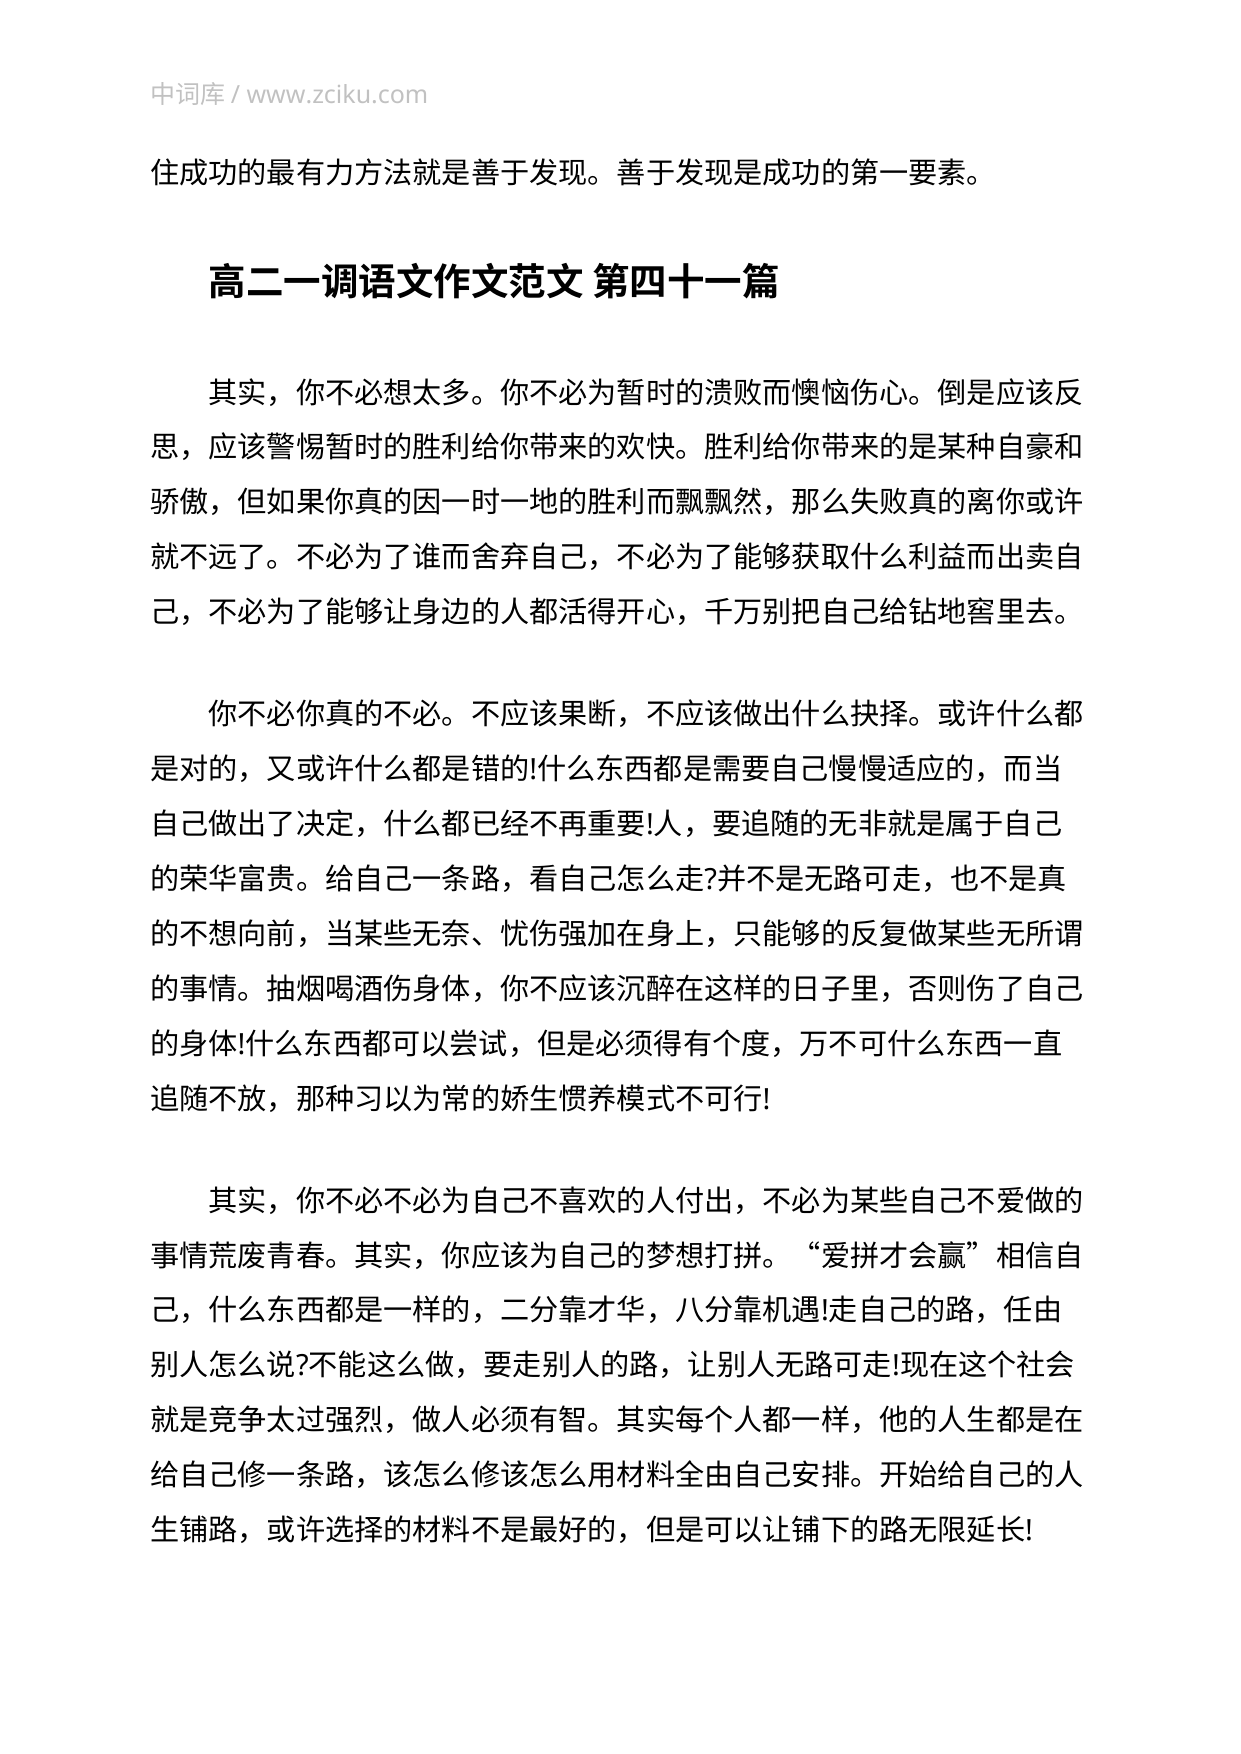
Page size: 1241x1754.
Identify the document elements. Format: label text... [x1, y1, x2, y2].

text 高二一调语文作文范文 第四十一篇 [150, 252, 1090, 306]
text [150, 150, 1090, 192]
text 其实，你不必不必为自己不喜欢的人付出，不必为某些自己不爱做的事情荒废青春。其实，你应该为自己的梦想打拼。“爱拼才会赢”相信自己，什么东西都是一样的，二分靠才华，八分靠机遇!走自己的路，任由别人怎么说?不能这么做，要走别人的路，让别人无路可走!现在这个社会就是竞争太过强烈，做人必须有智。其实每个人都一样，他的人生都是在给自己修一条路，该怎么修该怎么用材料全由自己安排。开始给自己的人生铺路，或许选择的材料不是最好的，但是可以让铺下的路无限延长! [150, 1177, 1090, 1549]
text 你不必你真的不必。不应该果断，不应该做出什么抉择。或许什么都是对的，又或许什么都是错的!什么东西都是需要自己慢慢适应的，而当自己做出了决定，什么都已经不再重要!人，要追随的无非就是属于自己的荣华富贵。给自己一条路，看自己怎么走?并不是无路可走，也不是真的不想向前，当某些无奈、忧伤强加在身上，只能够的反复做某些无所谓的事情。抽烟喝酒伤身体，你不应该沉醉在这样的日子里，否则伤了自己的身体!什么东西都可以尝试，但是必须得有个度，万不可什么东西一直追随不放，那种习以为常的娇生惯养模式不可行! [150, 691, 1090, 1118]
text 其实，你不必想太多。你不必为暂时的溃败而懊恼伤心。倒是应该反思，应该警惕暂时的胜利给你带来的欢快。胜利给你带来的是某种自豪和骄傲，但如果你真的因一时一地的胜利而飘飘然，那么失败真的离你或许就不远了。不必为了谁而舍弃自己，不必为了能够获取什么利益而出卖自己，不必为了能够让身边的人都活得开心，千万别把自己给钻地窖里去。 [150, 369, 1090, 631]
